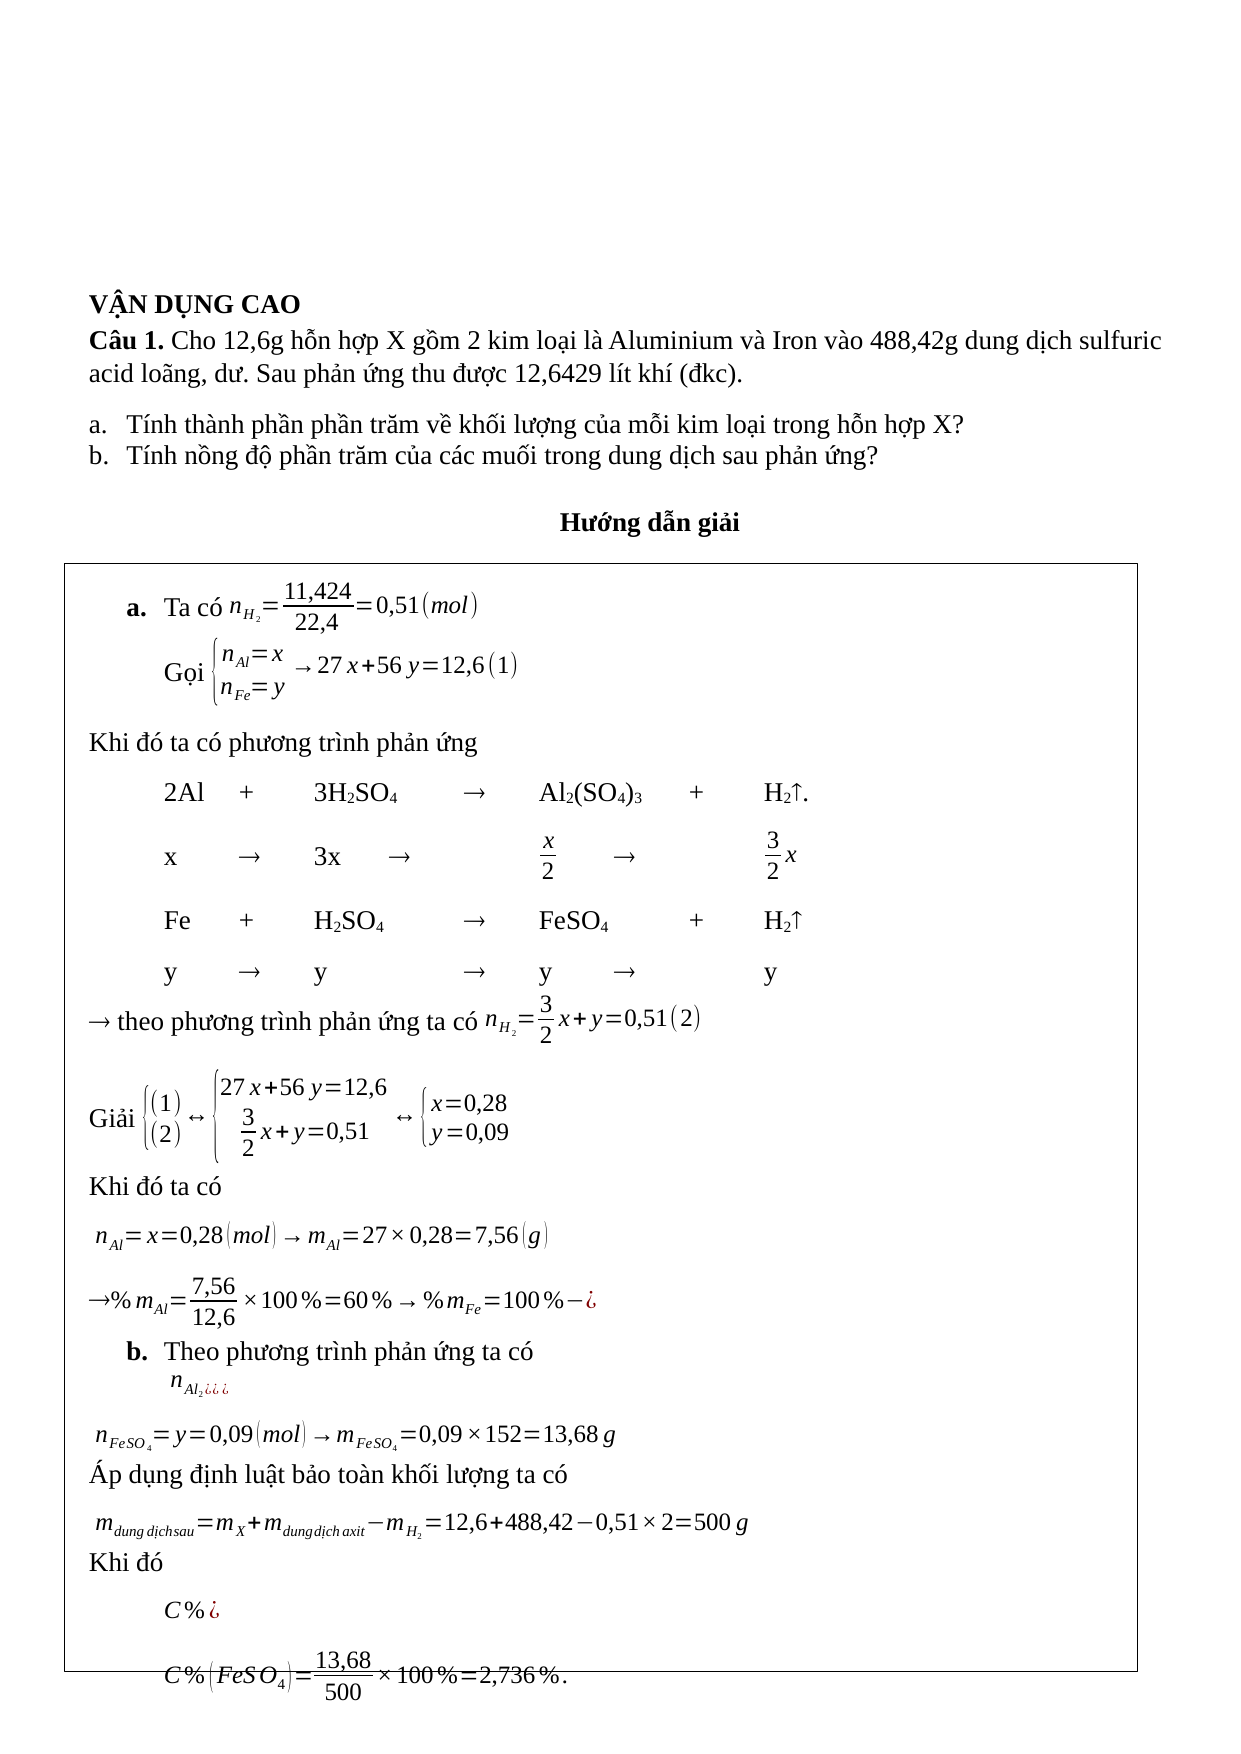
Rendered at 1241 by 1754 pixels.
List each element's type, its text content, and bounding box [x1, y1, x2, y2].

text Khi đó ta có phương trình phản ứng [89, 726, 1181, 757]
text Áp dụng định luật bảo toàn khối lượng ta có [89, 1458, 1181, 1489]
text Fe + H2SO4 FeSO4 + H2 [89, 904, 1181, 936]
list Theo phương trình phản ứng ta có [126, 1335, 1181, 1366]
text 2Al + 3H2SO4 Al2(SO4)3 + H2. [89, 776, 1181, 807]
text Khi đó ta có [89, 1170, 1181, 1201]
text theo phương trình phản ứng ta có [89, 991, 1181, 1050]
text Hướng dẫn giải [89, 506, 1181, 537]
text x 3x [89, 826, 1181, 885]
text Giải [89, 1069, 1181, 1166]
list Tính thành phần phần trăm về khối lượng của mỗi kim loại trong hỗn hợp X? [89, 408, 1181, 439]
list Tính nồng độ phần trăm của các muối trong dung dịch sau phản ứng? [89, 439, 1181, 470]
list Ta có [126, 577, 1181, 636]
text Gọi [89, 636, 1181, 707]
text y y y y [89, 955, 1181, 986]
text Khi đó [89, 1547, 1181, 1578]
text VẬN DỤNG CAO [89, 288, 1181, 319]
text Câu 1. Cho 12,6g hỗn hợp X gồm 2 kim loại là Aluminium và Iron vào 488,42g dung dịch sulfuric acid loãng, dư. Sau phản ứng thu được 12,6429 lít khí (đkc). [89, 324, 1181, 389]
